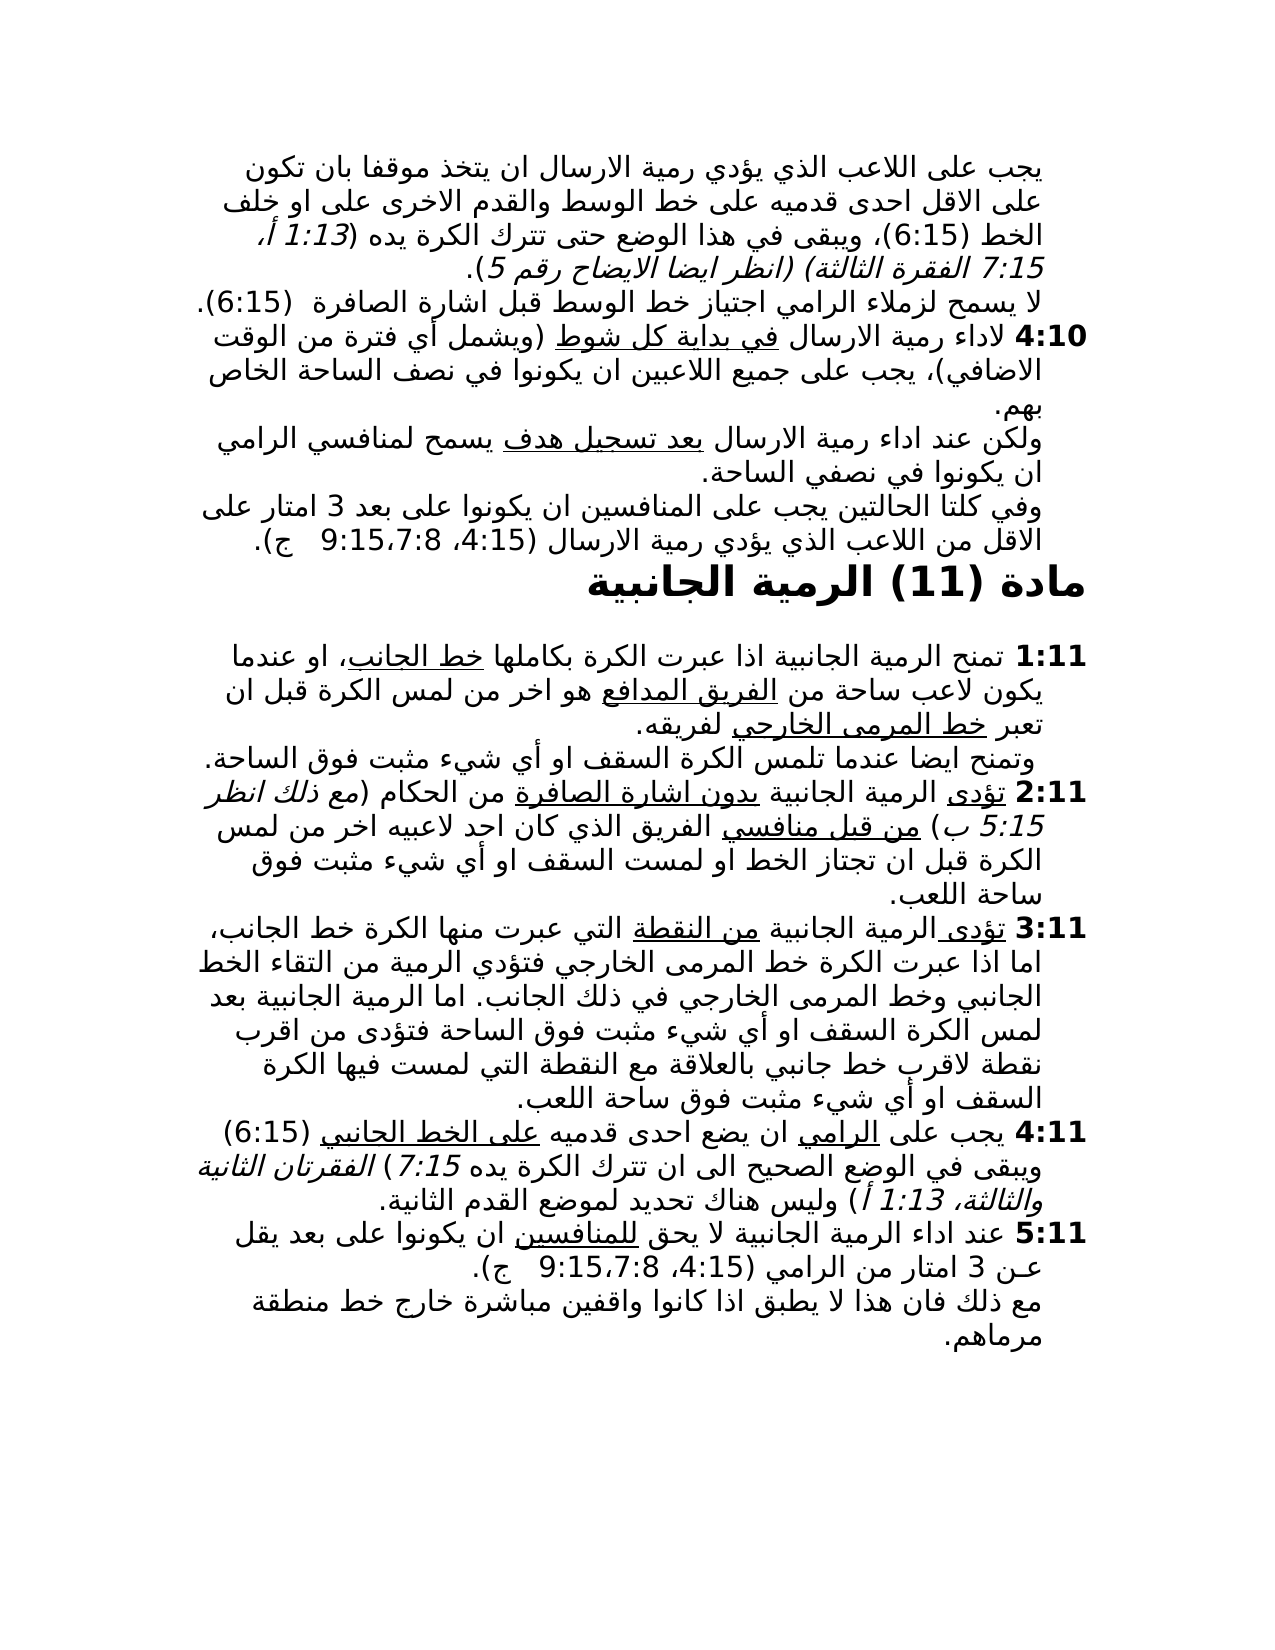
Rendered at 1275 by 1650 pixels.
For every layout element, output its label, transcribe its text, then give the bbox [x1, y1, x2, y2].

text وفي كلتا الحالتين يجب على المنافسين ان يكونوا على بعد 3 امتار على الاقل من اللاعب الذي يؤدي رمية الارسال (4:15، 9:15،7:8 ج). [187, 489, 1043, 557]
text لا يسمح لزملاء الرامي اجتياز خط الوسط قبل اشارة الصافرة (6:15). [187, 286, 1043, 320]
text 4:10 لاداء رمية الارسال في بداية كل شوط (ويشمل أي فترة من الوقت الاضافي)، يجب على جميع اللاعبين ان يكونوا في نصف الساحة الخاص بهم. [187, 320, 1087, 422]
text 5:11 عند اداء الرمية الجانبية لا يحق للمنافسين ان يكونوا على بعد يقل عـن 3 امتار من الرامي (4:15، 9:15،7:8 ج). [187, 1217, 1087, 1285]
text 3:11 تؤدى الرمية الجانبية من النقطة التي عبرت منها الكرة خط الجانب، اما اذا عبرت الكرة خط المرمى الخارجي فتؤدي الرمية من التقاء الخط الجانبي وخط المرمى الخارجي في ذلك الجانب. اما الرمية الجانبية بعد لمس الكرة السقف او أي شيء مثبت فوق الساحة فتؤدى من اقرب نقطة لاقرب خط جانبي بالعلاقة مع النقطة التي لمست فيها الكرة السقف او أي شيء مثبت فوق ساحة اللعب. [187, 911, 1087, 1115]
text 2:11 تؤدى الرمية الجانبية بدون اشارة الصافرة من الحكام (مع ذلك انظر 5:15 ب) من قبل منافسي الفريق الذي كان احد لاعبيه اخر من لمس الكرة قبل ان تجتاز الخط او لمست السقف او أي شيء مثبت فوق ساحة اللعب. [187, 775, 1087, 911]
text وتمنح ايضا عندما تلمس الكرة السقف او أي شيء مثبت فوق الساحة. [187, 741, 1087, 775]
text مادة (11) الرمية الجانبية [187, 557, 1087, 606]
text مع ذلك فان هذا لا يطبق اذا كانوا واقفين مباشرة خارج خط منطقة مرماهم. [187, 1285, 1043, 1353]
text 4:11 يجب على الرامي ان يضع احدى قدميه على الخط الجانبي (6:15) ويبقى في الوضع الصحيح الى ان تترك الكرة يده 7:15) الفقرتان الثانية والثالثة، 1:13 أ) وليس هناك تحديد لموضع القدم الثانية. [187, 1115, 1087, 1217]
text 1:11 تمنح الرمية الجانبية اذا عبرت الكرة بكاملها خط الجانب، او عندما يكون لاعب ساحة من الفريق المدافع هو اخر من لمس الكرة قبل ان تعبر خط المرمى الخارجي لفريقه. [187, 639, 1087, 741]
text ولكن عند اداء رمية الارسال بعد تسجيل هدف يسمح لمنافسي الرامي ان يكونوا في نصفي الساحة. [187, 422, 1043, 489]
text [187, 150, 1087, 286]
